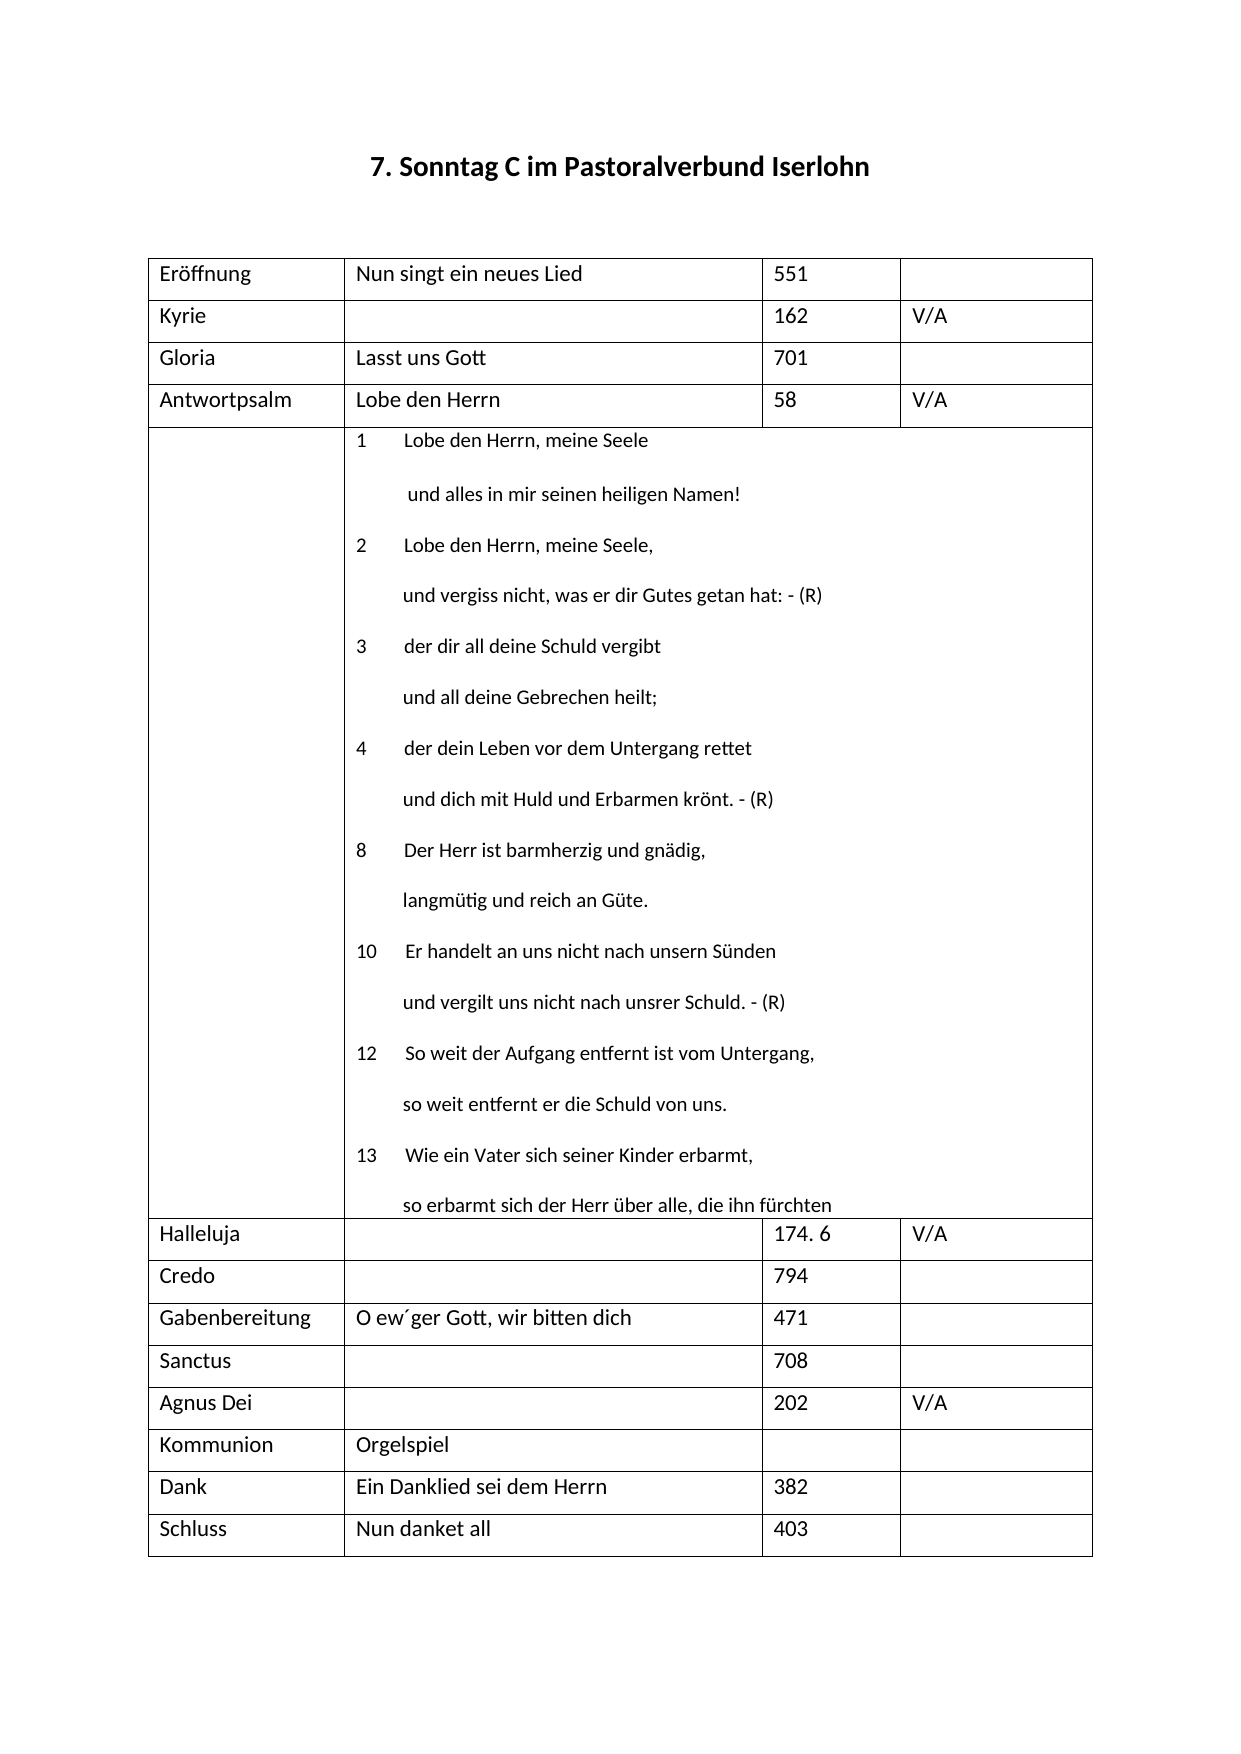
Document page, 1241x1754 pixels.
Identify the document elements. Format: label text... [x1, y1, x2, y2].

table_cell Credo [149, 1261, 344, 1302]
table_cell 58 [763, 385, 900, 427]
table_cell V/A [901, 301, 1092, 342]
table_cell Ein Danklied sei dem Herrn [345, 1472, 762, 1513]
table_cell [345, 1261, 762, 1302]
table_cell [901, 1261, 1092, 1302]
table_cell Kommunion [149, 1430, 344, 1471]
table_cell V/A [901, 385, 1092, 427]
table_cell V/A [901, 1388, 1092, 1429]
table_header 551 [763, 259, 900, 300]
table_cell 403 [763, 1515, 900, 1556]
text 7. Sonntag C im Pastoralverbund Iserlohn [148, 148, 1093, 183]
table_cell Sanctus [149, 1346, 344, 1387]
table_cell 471 [763, 1304, 900, 1345]
table_cell [345, 301, 762, 342]
table_cell [901, 1515, 1092, 1556]
table_cell Lobe den Herrn [345, 385, 762, 427]
table_cell 202 [763, 1388, 900, 1429]
table_cell Gabenbereitung [149, 1304, 344, 1345]
table_cell 1 Lobe den Herrn, meine Seele und alles in mir seinen heiligen Namen! 2 Lobe den Herrn, meine Seele, und vergiss nicht, was er dir Gutes getan hat: - (R) 3 der dir all deine Schuld vergibt und all deine Gebrechen heilt; 4 der dein Leben vor dem Untergang rettet und dich mit Huld und Erbarmen krönt. - (R) 8 Der Herr ist barmherzig und gnädig, langmütig und reich an Güte. 10 Er handelt an uns nicht nach unsern Sünden und vergilt uns nicht nach unsrer Schuld. - (R) 12 So weit der Aufgang entfernt ist vom Untergang, so weit entfernt er die Schuld von uns. 13 Wie ein Vater sich seiner Kinder erbarmt, so erbarmt sich der Herr über alle, die ihn fürchten [345, 428, 1092, 1218]
table_cell Orgelspiel [345, 1430, 762, 1471]
table_cell [901, 343, 1092, 384]
table_cell Schluss [149, 1515, 344, 1556]
table_header [901, 259, 1092, 300]
table_cell V/A [901, 1219, 1092, 1260]
table_cell Halleluja [149, 1219, 344, 1260]
table_cell Agnus Dei [149, 1388, 344, 1429]
table_cell 701 [763, 343, 900, 384]
table_cell 382 [763, 1472, 900, 1513]
table_cell [763, 1430, 900, 1471]
table_cell Antwortpsalm [149, 385, 344, 427]
table_cell [345, 1346, 762, 1387]
table_cell 162 [763, 301, 900, 342]
table_cell [345, 1219, 762, 1260]
table_cell [901, 1430, 1092, 1471]
table_cell Nun danket all [345, 1515, 762, 1556]
table_cell [901, 1346, 1092, 1387]
table_cell Dank [149, 1472, 344, 1513]
table_cell [901, 1472, 1092, 1513]
table_cell 708 [763, 1346, 900, 1387]
table_header Nun singt ein neues Lied [345, 259, 762, 300]
table_cell [901, 1304, 1092, 1345]
table_cell Gloria [149, 343, 344, 384]
table_cell O ew´ger Gott, wir bitten dich [345, 1304, 762, 1345]
table_cell 174. 6 [763, 1219, 900, 1260]
table_cell [149, 428, 344, 1218]
table_cell Kyrie [149, 301, 344, 342]
table_header Eröffnung [149, 259, 344, 300]
table_cell 794 [763, 1261, 900, 1302]
table_cell [345, 1388, 762, 1429]
table_cell Lasst uns Gott [345, 343, 762, 384]
